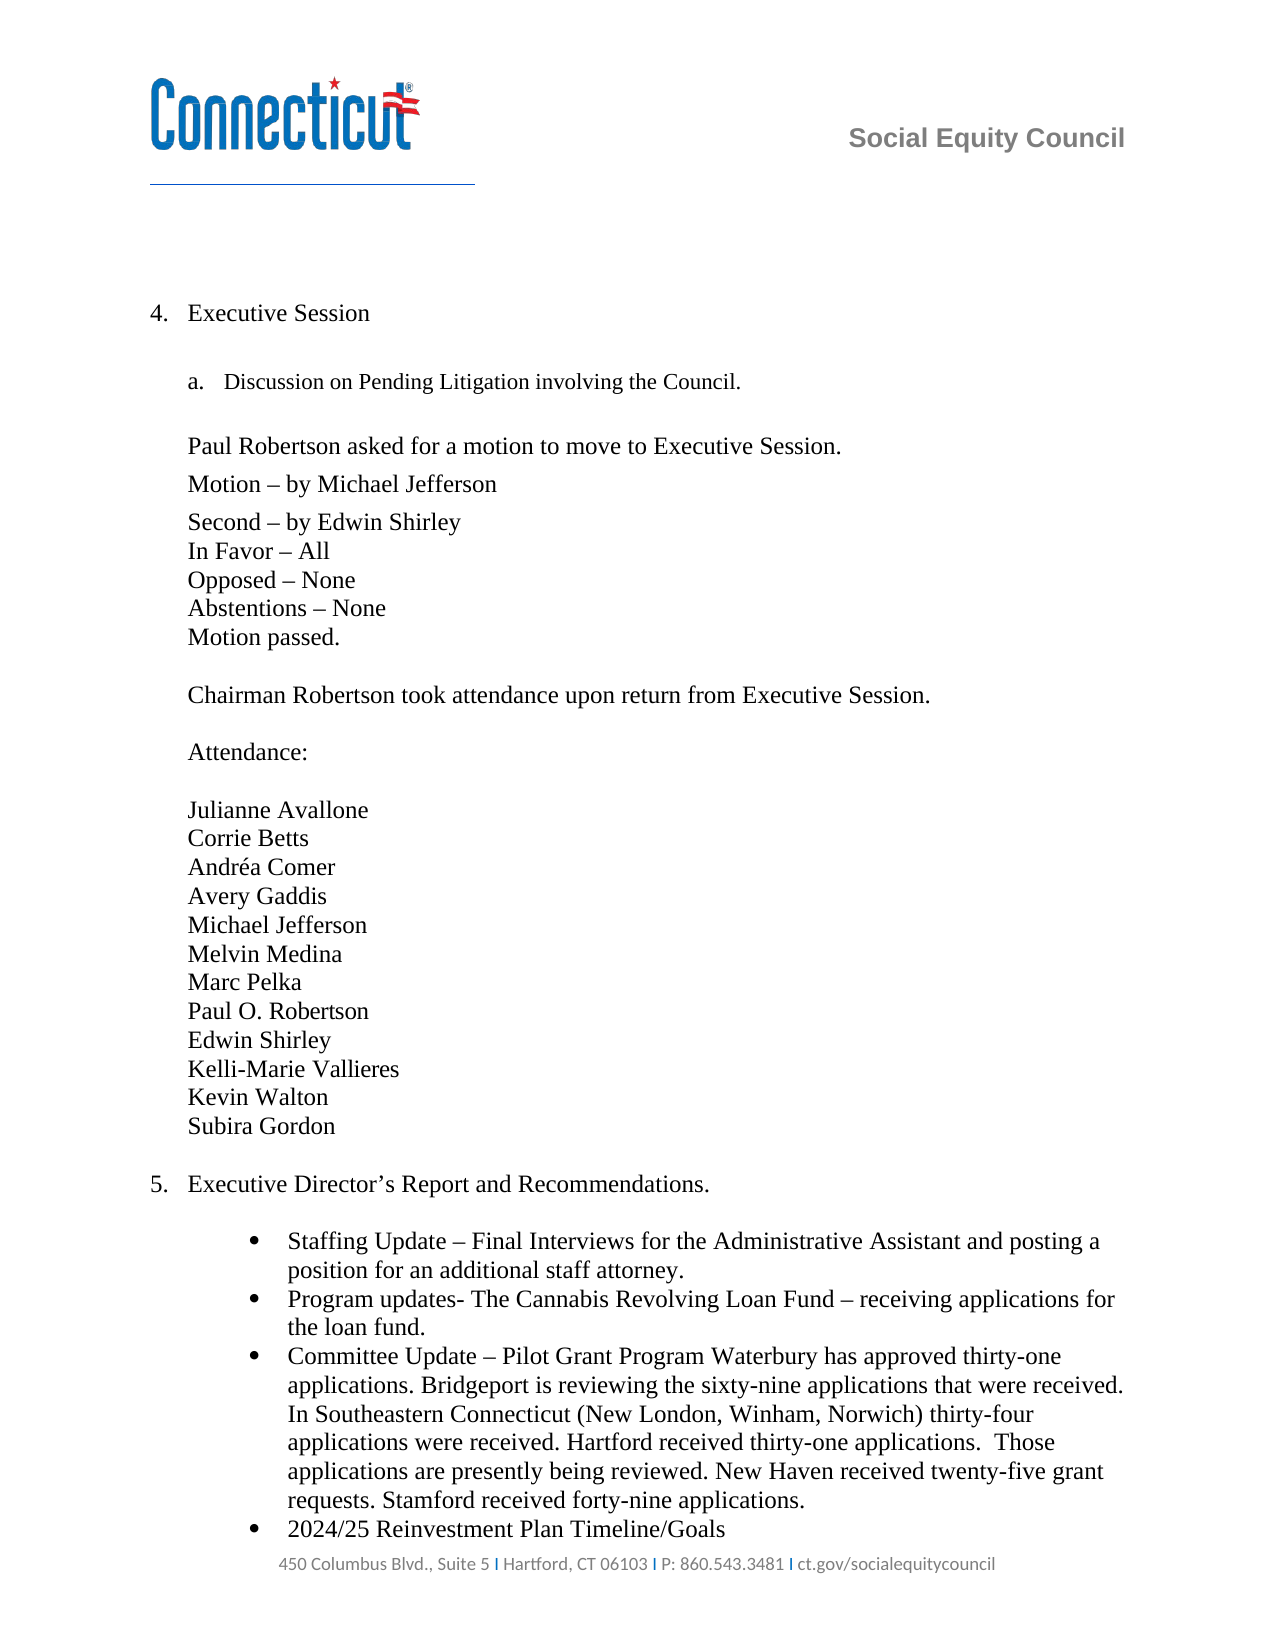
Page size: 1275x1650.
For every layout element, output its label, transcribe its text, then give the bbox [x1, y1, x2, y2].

list Discussion on Pending Litigation involving the Council. [187, 366, 1135, 394]
list Program updates- The Cannabis Revolving Loan Fund – receiving applications for the loan fund. [250, 1284, 1135, 1341]
list Committee Update – Pilot Grant Program Waterbury has approved thirty-one applications. Bridgeport is reviewing the sixty-nine applications that were received. In Southeastern Connecticut (New London, Winham, Norwich) thirty-four applications were received. Hartford received thirty-one applications. Those applications are presently being reviewed. New Haven received twenty-five grant requests. Stamford received forty-nine applications. [250, 1341, 1135, 1514]
list 2024/25 Reinvestment Plan Timeline/Goals [250, 1514, 1135, 1542]
list Executive Session [150, 298, 1135, 327]
text Paul O. Robertson Edwin Shirley [187, 996, 426, 1054]
text Chairman Robertson took attendance upon return from Executive Session. [150, 680, 1135, 708]
text Julianne Avallone Corrie Betts Andréa Comer Avery Gaddis [187, 795, 371, 910]
text Kelli-Marie Vallieres Kevin Walton [187, 1054, 453, 1111]
list Staffing Update – Final Interviews for the Administrative Assistant and posting a position for an additional staff attorney. [250, 1226, 1135, 1284]
picture [150, 75, 420, 153]
list Executive Director’s Report and Recommendations. [150, 1169, 1135, 1197]
text Second – by Edwin Shirley [187, 507, 1135, 536]
text Motion – by Michael Jefferson [187, 469, 1135, 498]
text Subira Gordon [187, 1111, 453, 1140]
text Paul Robertson asked for a motion to move to Executive Session. [187, 431, 1135, 460]
text Attendance: [187, 737, 1135, 766]
text In Favor – All Opposed – None Abstentions – None Motion passed. [187, 536, 388, 651]
text Michael Jefferson Melvin Medina Marc Pelka [187, 910, 371, 996]
